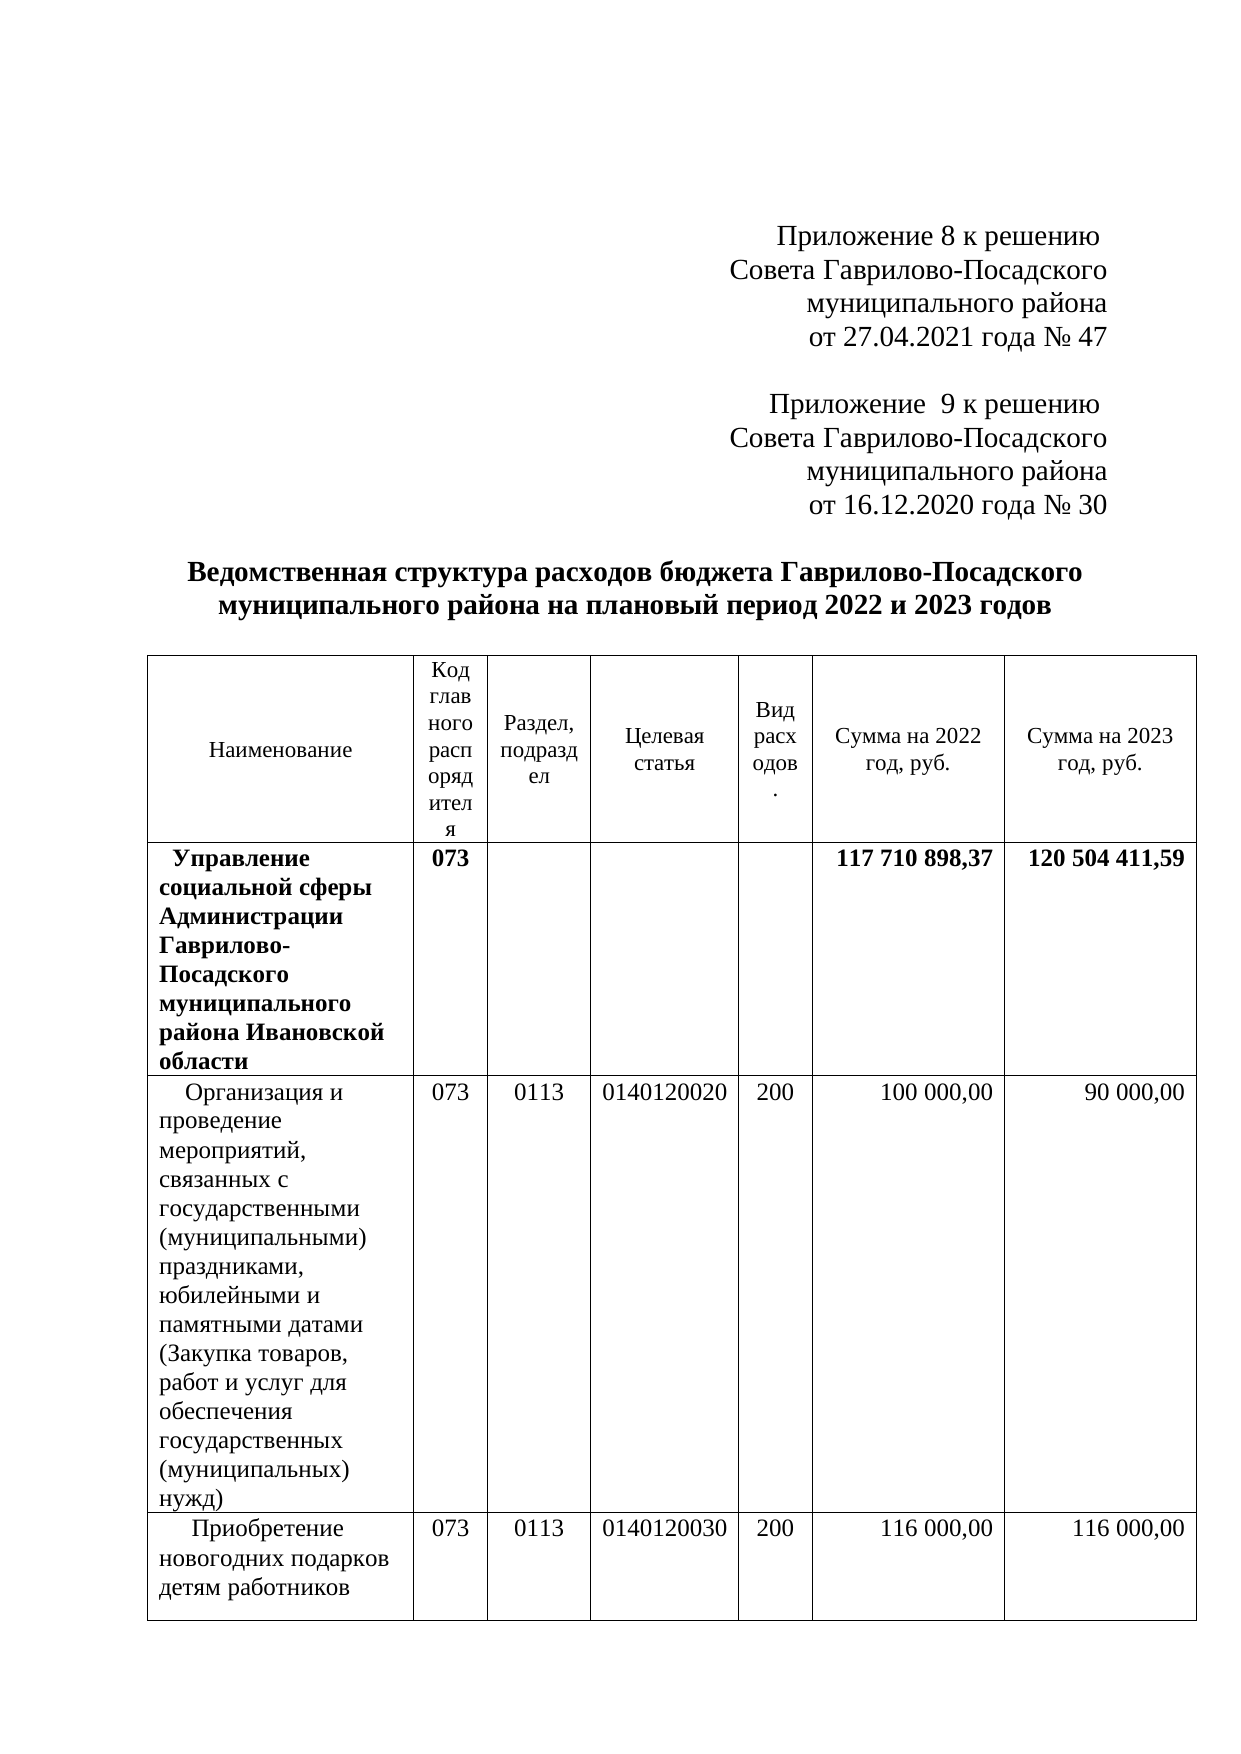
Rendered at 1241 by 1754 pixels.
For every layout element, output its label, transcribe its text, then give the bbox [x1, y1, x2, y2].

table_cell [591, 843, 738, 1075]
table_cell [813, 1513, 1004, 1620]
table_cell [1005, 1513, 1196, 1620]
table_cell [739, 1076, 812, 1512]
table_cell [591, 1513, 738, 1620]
text Приложение 8 к решению Совета Гаврилово-Посадского [635, 219, 1107, 286]
text Ведомственная структура расходов бюджета Гаврилово-Посадского муниципального района на плановый период 2022 и 2023 годов [162, 554, 1107, 621]
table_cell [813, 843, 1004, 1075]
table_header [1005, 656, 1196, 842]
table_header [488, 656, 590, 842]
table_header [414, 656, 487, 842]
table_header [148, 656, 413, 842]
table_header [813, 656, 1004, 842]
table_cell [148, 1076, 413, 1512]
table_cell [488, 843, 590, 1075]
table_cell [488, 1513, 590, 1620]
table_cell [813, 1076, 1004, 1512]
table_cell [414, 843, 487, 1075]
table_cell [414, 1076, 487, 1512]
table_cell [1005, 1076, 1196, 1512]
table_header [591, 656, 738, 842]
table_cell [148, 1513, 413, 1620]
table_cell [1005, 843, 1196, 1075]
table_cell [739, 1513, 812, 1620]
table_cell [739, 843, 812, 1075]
text муниципального района [635, 286, 1107, 319]
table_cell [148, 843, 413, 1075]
text от 27.04.2021 года № 47 [162, 319, 1107, 353]
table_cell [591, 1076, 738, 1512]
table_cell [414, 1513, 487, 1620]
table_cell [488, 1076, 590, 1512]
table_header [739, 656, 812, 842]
text Приложение 9 к решению Совета Гаврилово-Посадского муниципального района [635, 386, 1107, 487]
text от 16.12.2020 года № 30 [221, 487, 1107, 521]
